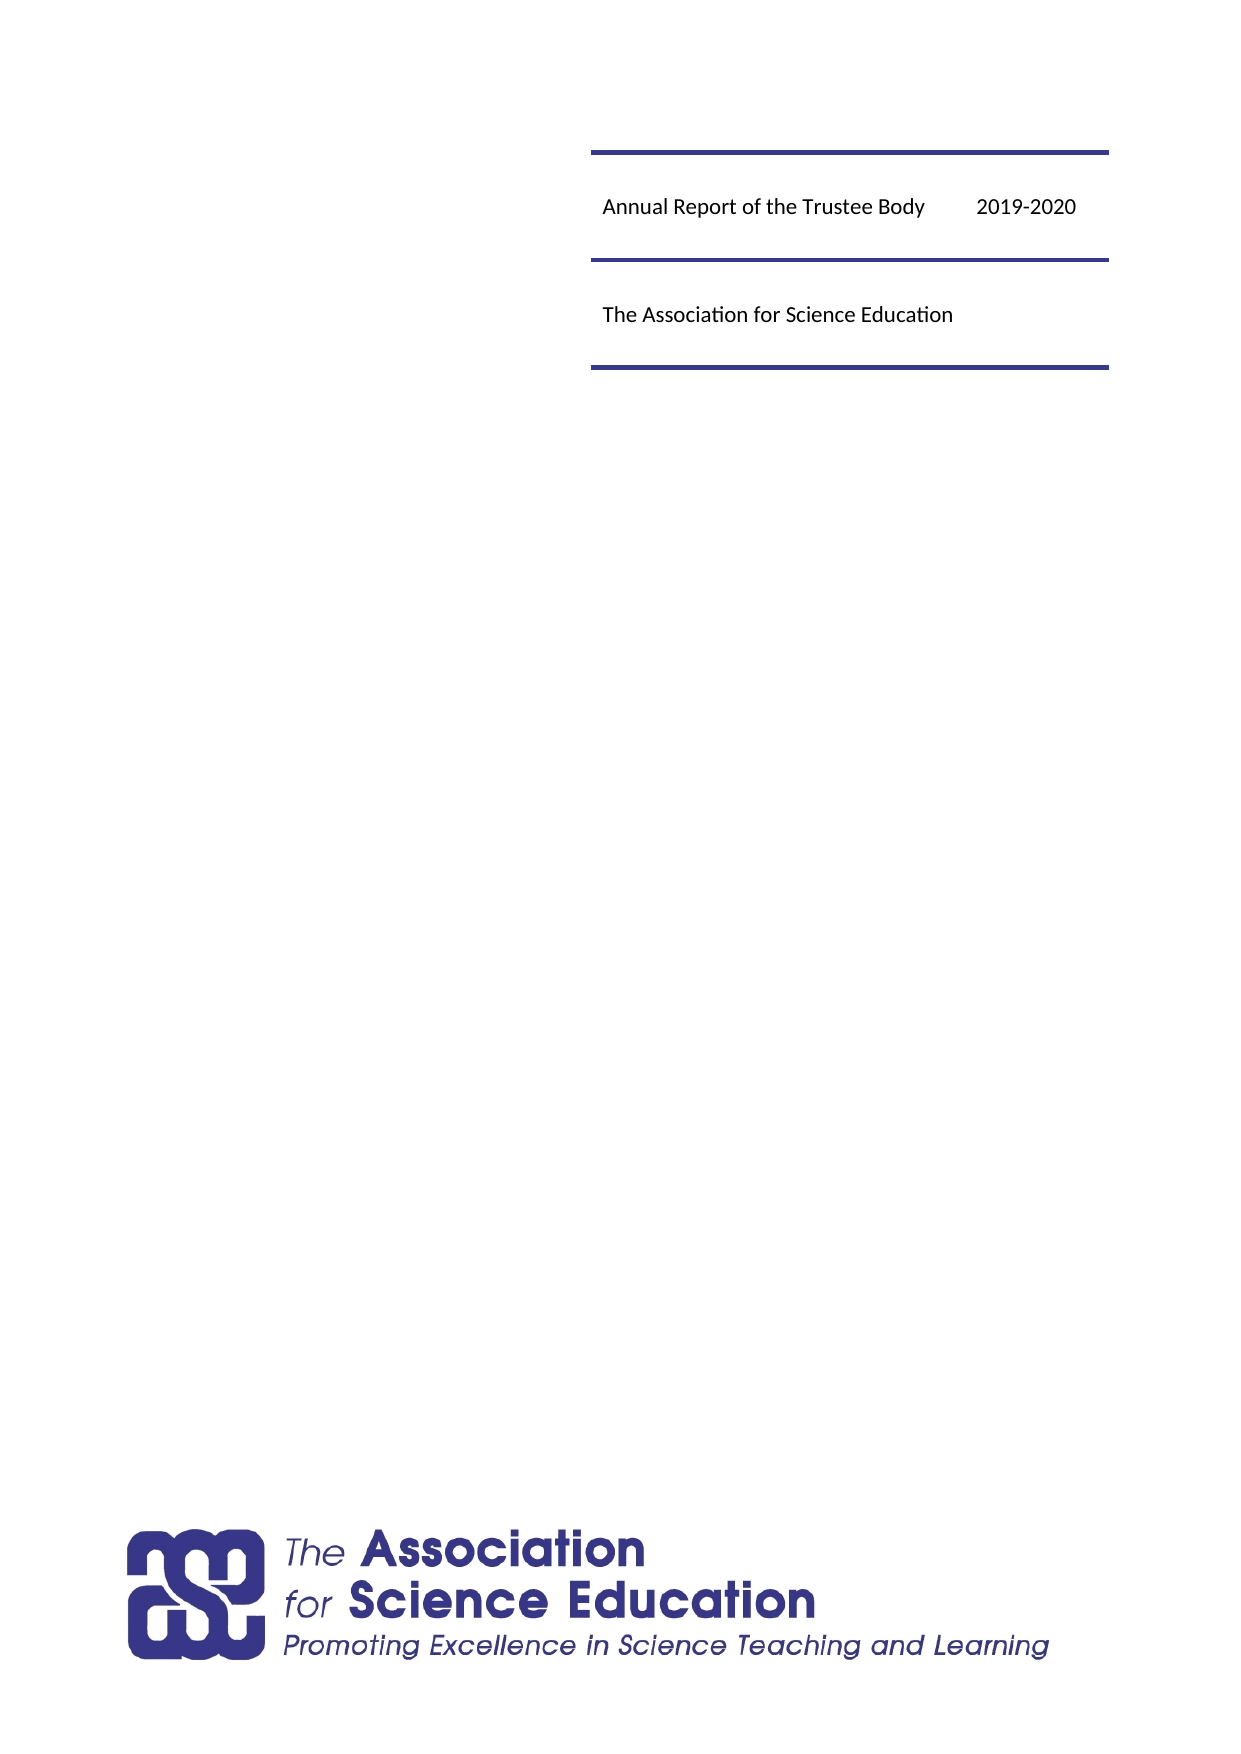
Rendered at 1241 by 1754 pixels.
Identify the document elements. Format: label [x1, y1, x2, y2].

picture [117, 1516, 1058, 1672]
